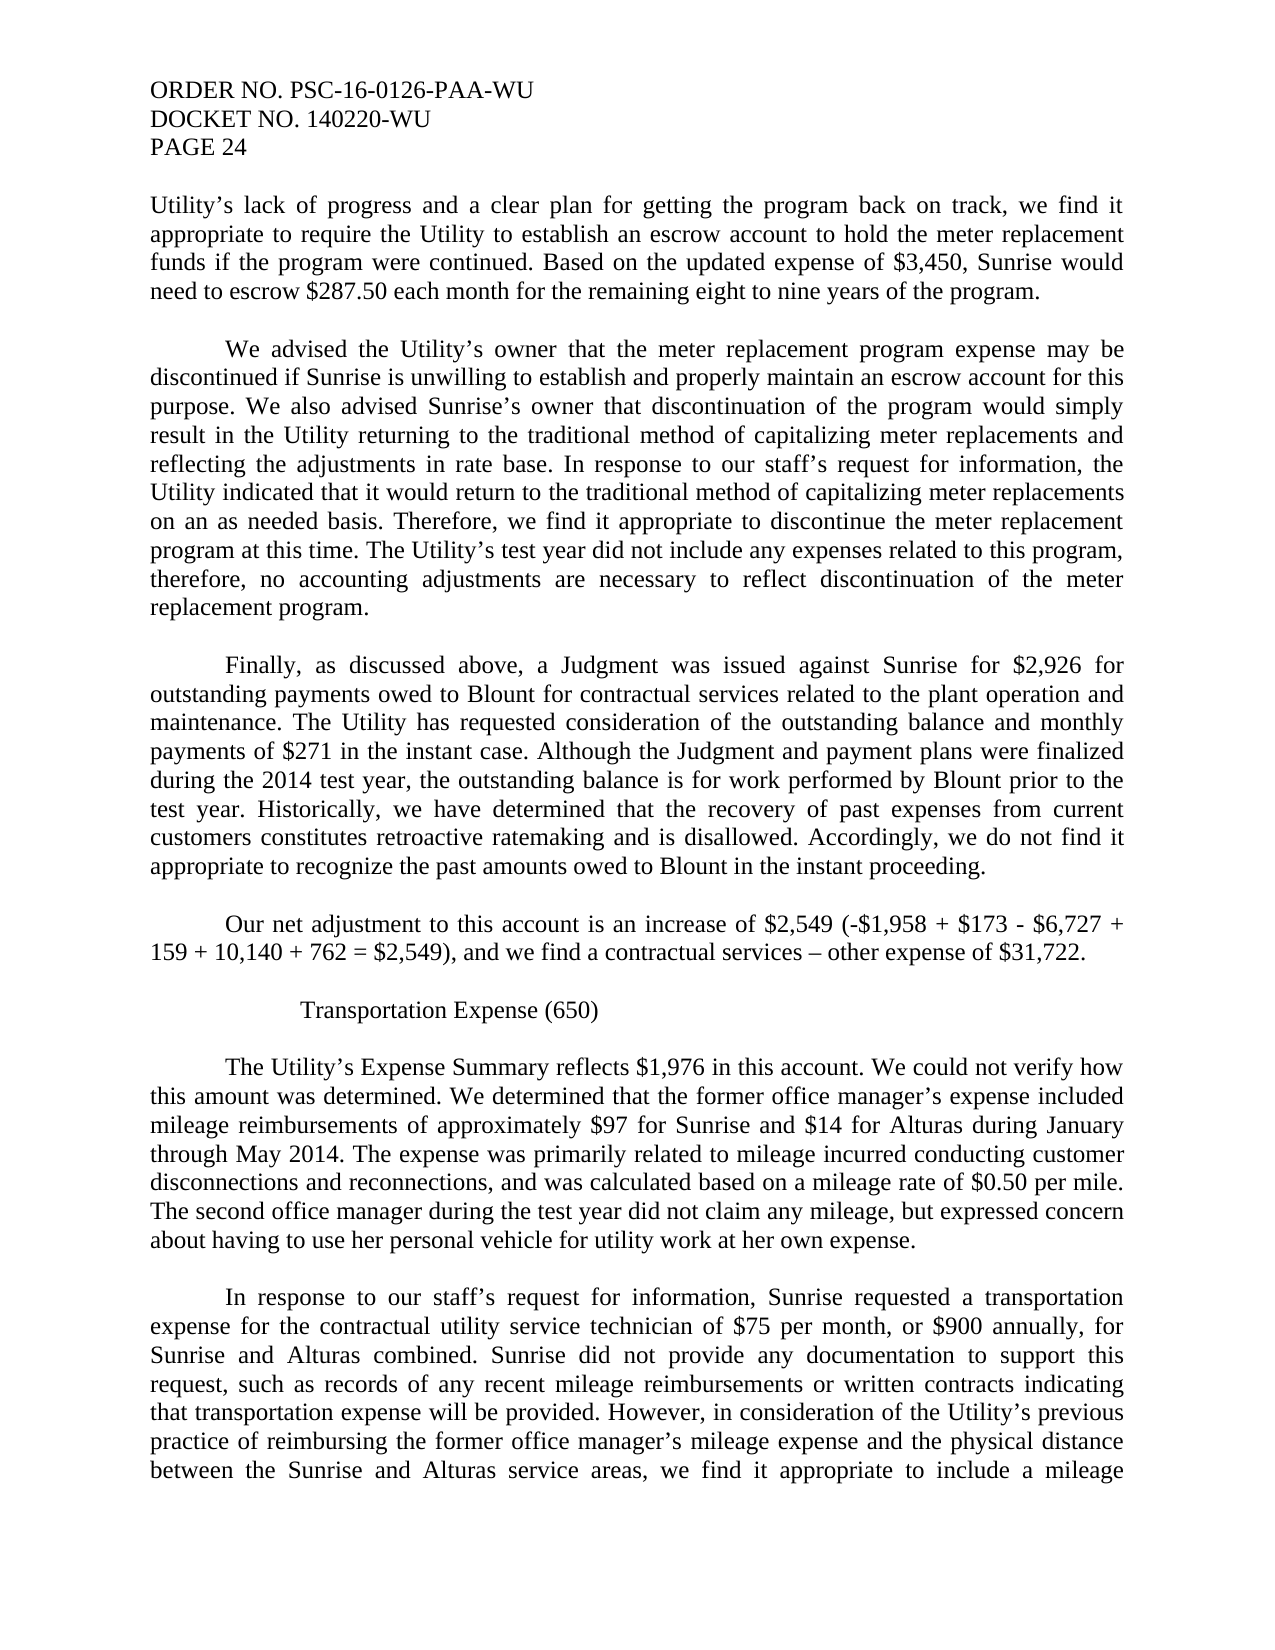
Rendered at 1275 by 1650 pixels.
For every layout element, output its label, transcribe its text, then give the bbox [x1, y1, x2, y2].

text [150, 1282, 1125, 1484]
text Transportation Expense (650) [225, 995, 1125, 1024]
text Our net adjustment to this account is an increase of $2,549 (-$1,958 + $173 - $6,727 + 159 + 10,140 + 762 = $2,549), and we find a contractual services – other expense of $31,722. [150, 909, 1125, 966]
text Finally, as discussed above, a Judgment was issued against Sunrise for $2,926 for outstanding payments owed to Blount for contractual services related to the plant operation and maintenance. The Utility has requested consideration of the outstanding balance and monthly payments of $271 in the instant case. Although the Judgment and payment plans were finalized during the 2014 test year, the outstanding balance is for work performed by Blount prior to the test year. Historically, we have determined that the recovery of past expenses from current customers constitutes retroactive ratemaking and is disallowed. Accordingly, we do not find it appropriate to recognize the past amounts owed to Blount in the instant proceeding. [150, 650, 1125, 880]
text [150, 190, 1125, 305]
text The Utility’s Expense Summary reflects $1,976 in this account. We could not verify how this amount was determined. We determined that the former office manager’s expense included mileage reimbursements of approximately $97 for Sunrise and $14 for Alturas during January through May 2014. The expense was primarily related to mileage incurred conducting customer disconnections and reconnections, and was calculated based on a mileage rate of $0.50 per mile. The second office manager during the test year did not claim any mileage, but expressed concern about having to use her personal vehicle for utility work at her own expense. [150, 1052, 1125, 1254]
text We advised the Utility’s owner that the meter replacement program expense may be discontinued if Sunrise is unwilling to establish and properly maintain an escrow account for this purpose. We also advised Sunrise’s owner that discontinuation of the program would simply result in the Utility returning to the traditional method of capitalizing meter replacements and reflecting the adjustments in rate base. In response to our staff’s request for information, the Utility indicated that it would return to the traditional method of capitalizing meter replacements on an as needed basis. Therefore, we find it appropriate to discontinue the meter replacement program at this time. The Utility’s test year did not include any expenses related to this program, therefore, no accounting adjustments are necessary to reflect discontinuation of the meter replacement program. [150, 334, 1125, 621]
